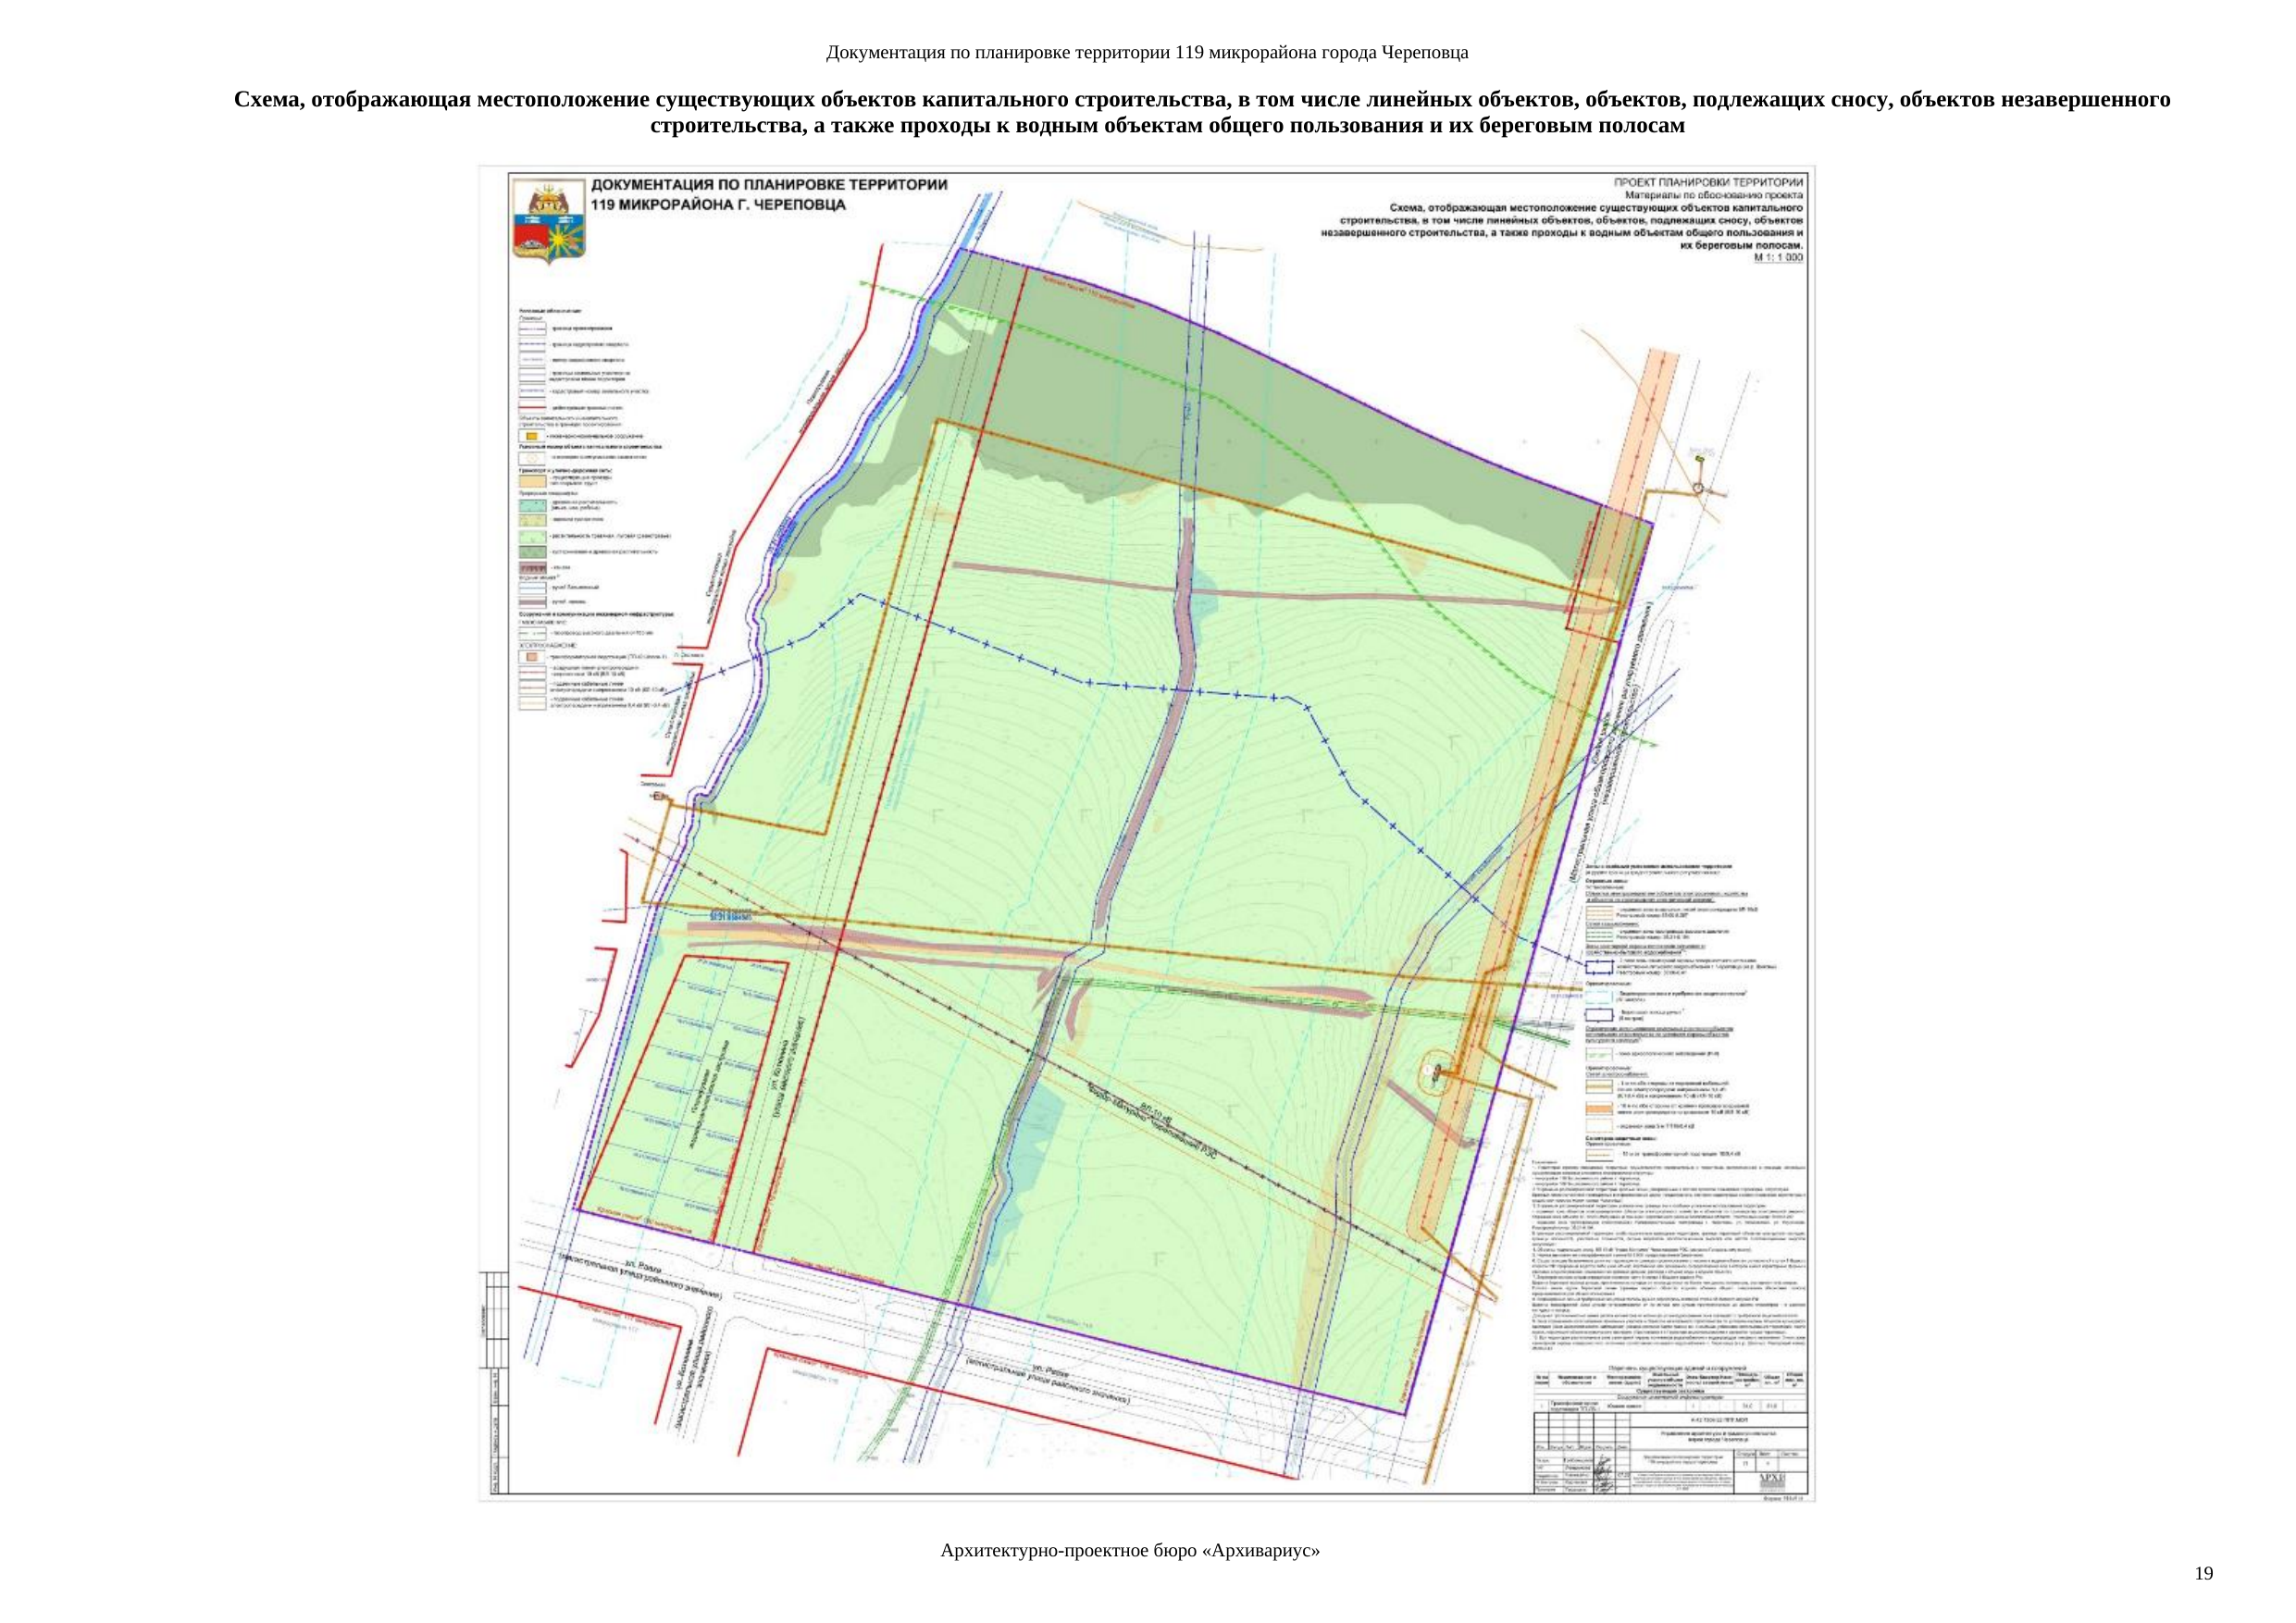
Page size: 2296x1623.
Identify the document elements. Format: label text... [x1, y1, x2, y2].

text Схема, отображающая местоположение существующих объектов капитального строительства, в том числе линейных объектов, объектов, подлежащих сносу, объектов незавершенного строительства, а также проходы к водным объектам общего пользования и их береговым полосам [123, 85, 2214, 138]
picture [475, 161, 1820, 1506]
